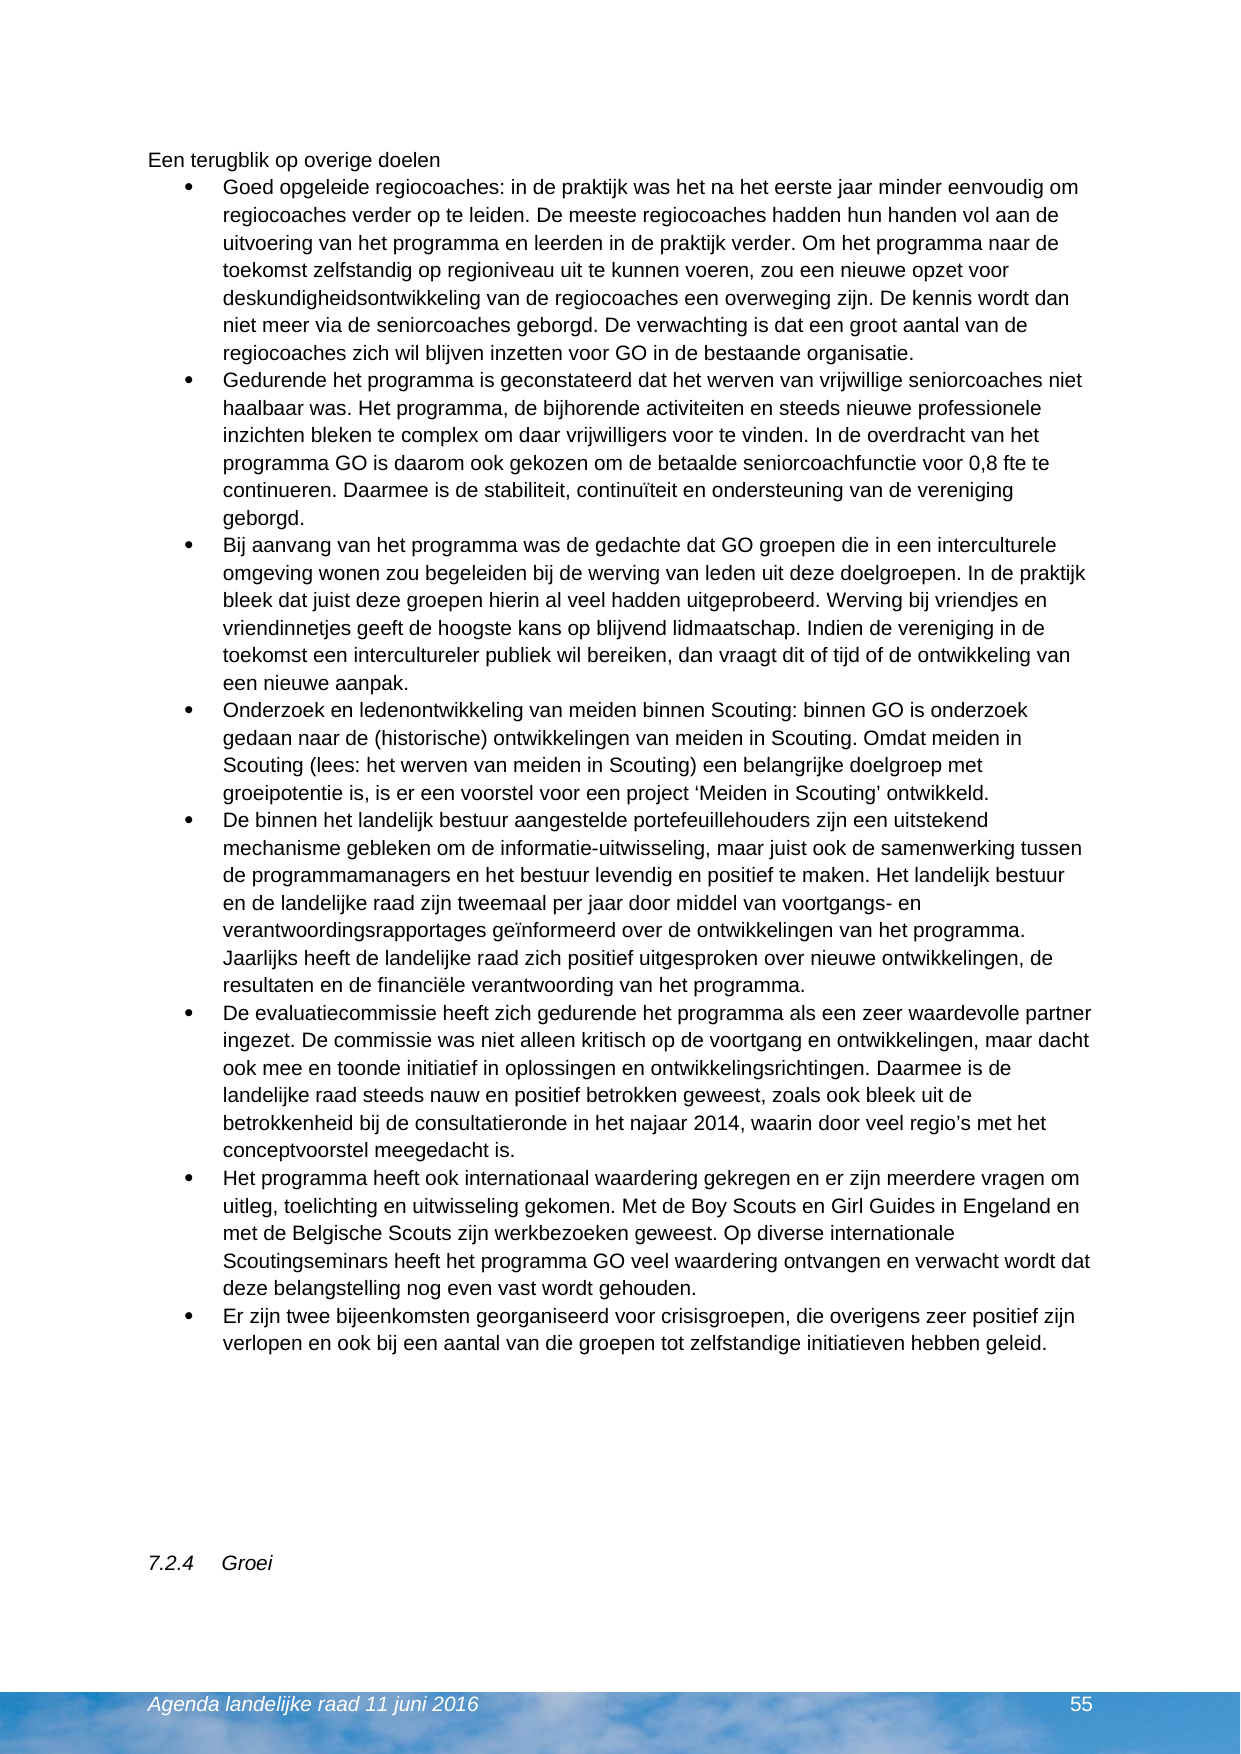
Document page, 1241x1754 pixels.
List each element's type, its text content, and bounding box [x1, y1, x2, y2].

list De binnen het landelijk bestuur aangestelde portefeuillehouders zijn een uitstekend mechanisme gebleken om de informatie-uitwisseling, maar juist ook de samenwerking tussen de programmamanagers en het bestuur levendig en positief te maken. Het landelijk bestuur en de landelijke raad zijn tweemaal per jaar door middel van voortgangs- en verantwoordingsrapportages geïnformeerd over de ontwikkelingen van het programma. Jaarlijks heeft de landelijke raad zich positief uitgesproken over nieuwe ontwikkelingen, de resultaten en de financiële verantwoording van het programma. [185, 808, 1092, 997]
list De evaluatiecommissie heeft zich gedurende het programma als een zeer waardevolle partner ingezet. De commissie was niet alleen kritisch op de voortgang en ontwikkelingen, maar dacht ook mee en toonde initiatief in oplossingen en ontwikkelingsrichtingen. Daarmee is de landelijke raad steeds nauw en positief betrokken geweest, zoals ook bleek uit de betrokkenheid bij de consultatieronde in het najaar 2014, waarin door veel regio’s met het conceptvoorstel meegedacht is. [185, 1001, 1092, 1162]
list Bij aanvang van het programma was de gedachte dat GO groepen die in een interculturele omgeving wonen zou begeleiden bij de werving van leden uit deze doelgroepen. In de praktijk bleek dat juist deze groepen hierin al veel hadden uitgeprobeerd. Werving bij vriendjes en vriendinnetjes geeft de hoogste kans op blijvend lidmaatschap. Indien de vereniging in de toekomst een intercultureler publiek wil bereiken, dan vraagt dit of tijd of de ontwikkeling van een nieuwe aanpak. [185, 533, 1092, 694]
list Het programma heeft ook internationaal waardering gekregen en er zijn meerdere vragen om uitleg, toelichting en uitwisseling gekomen. Met de Boy Scouts en Girl Guides in Engeland en met de Belgische Scouts zijn werkbezoeken geweest. Op diverse internationale Scoutingseminars heeft het programma GO veel waardering ontvangen en verwacht wordt dat deze belangstelling nog even vast wordt gehouden. [185, 1166, 1092, 1300]
list Gedurende het programma is geconstateerd dat het werven van vrijwillige seniorcoaches niet haalbaar was. Het programma, de bijhorende activiteiten en steeds nieuwe professionele inzichten bleken te complex om daar vrijwilligers voor te vinden. In de overdracht van het programma GO is daarom ook gekozen om de betaalde seniorcoachfunctie voor 0,8 fte te continueren. Daarmee is de stabiliteit, continuïteit en ondersteuning van de vereniging geborgd. [185, 368, 1092, 529]
list Onderzoek en ledenontwikkeling van meiden binnen Scouting: binnen GO is onderzoek gedaan naar de (historische) ontwikkelingen van meiden in Scouting. Omdat meiden in Scouting (lees: het werven van meiden in Scouting) een belangrijke doelgroep met groeipotentie is, is er een voorstel voor een project ‘Meiden in Scouting’ ontwikkeld. [185, 698, 1092, 804]
text Een terugblik op overige doelen [148, 148, 1092, 172]
list Er zijn twee bijeenkomsten georganiseerd voor crisisgroepen, die overigens zeer positief zijn verlopen en ook bij een aantal van die groepen tot zelfstandige initiatieven hebben geleid. [185, 1303, 1092, 1355]
list Goed opgeleide regiocoaches: in de praktijk was het na het eerste jaar minder eenvoudig om regiocoaches verder op te leiden. De meeste regiocoaches hadden hun handen vol aan de uitvoering van het programma en leerden in de praktijk verder. Om het programma naar de toekomst zelfstandig op regioniveau uit te kunnen voeren, zou een nieuwe opzet voor deskundigheidsontwikkeling van de regiocoaches een overweging zijn. De kennis wordt dan niet meer via de seniorcoaches geborgd. De verwachting is dat een groot aantal van de regiocoaches zich wil blijven inzetten voor GO in de bestaande organisatie. [185, 175, 1092, 364]
picture [0, 1692, 1241, 1754]
text 7.2.4 Groei [148, 1551, 1092, 1575]
